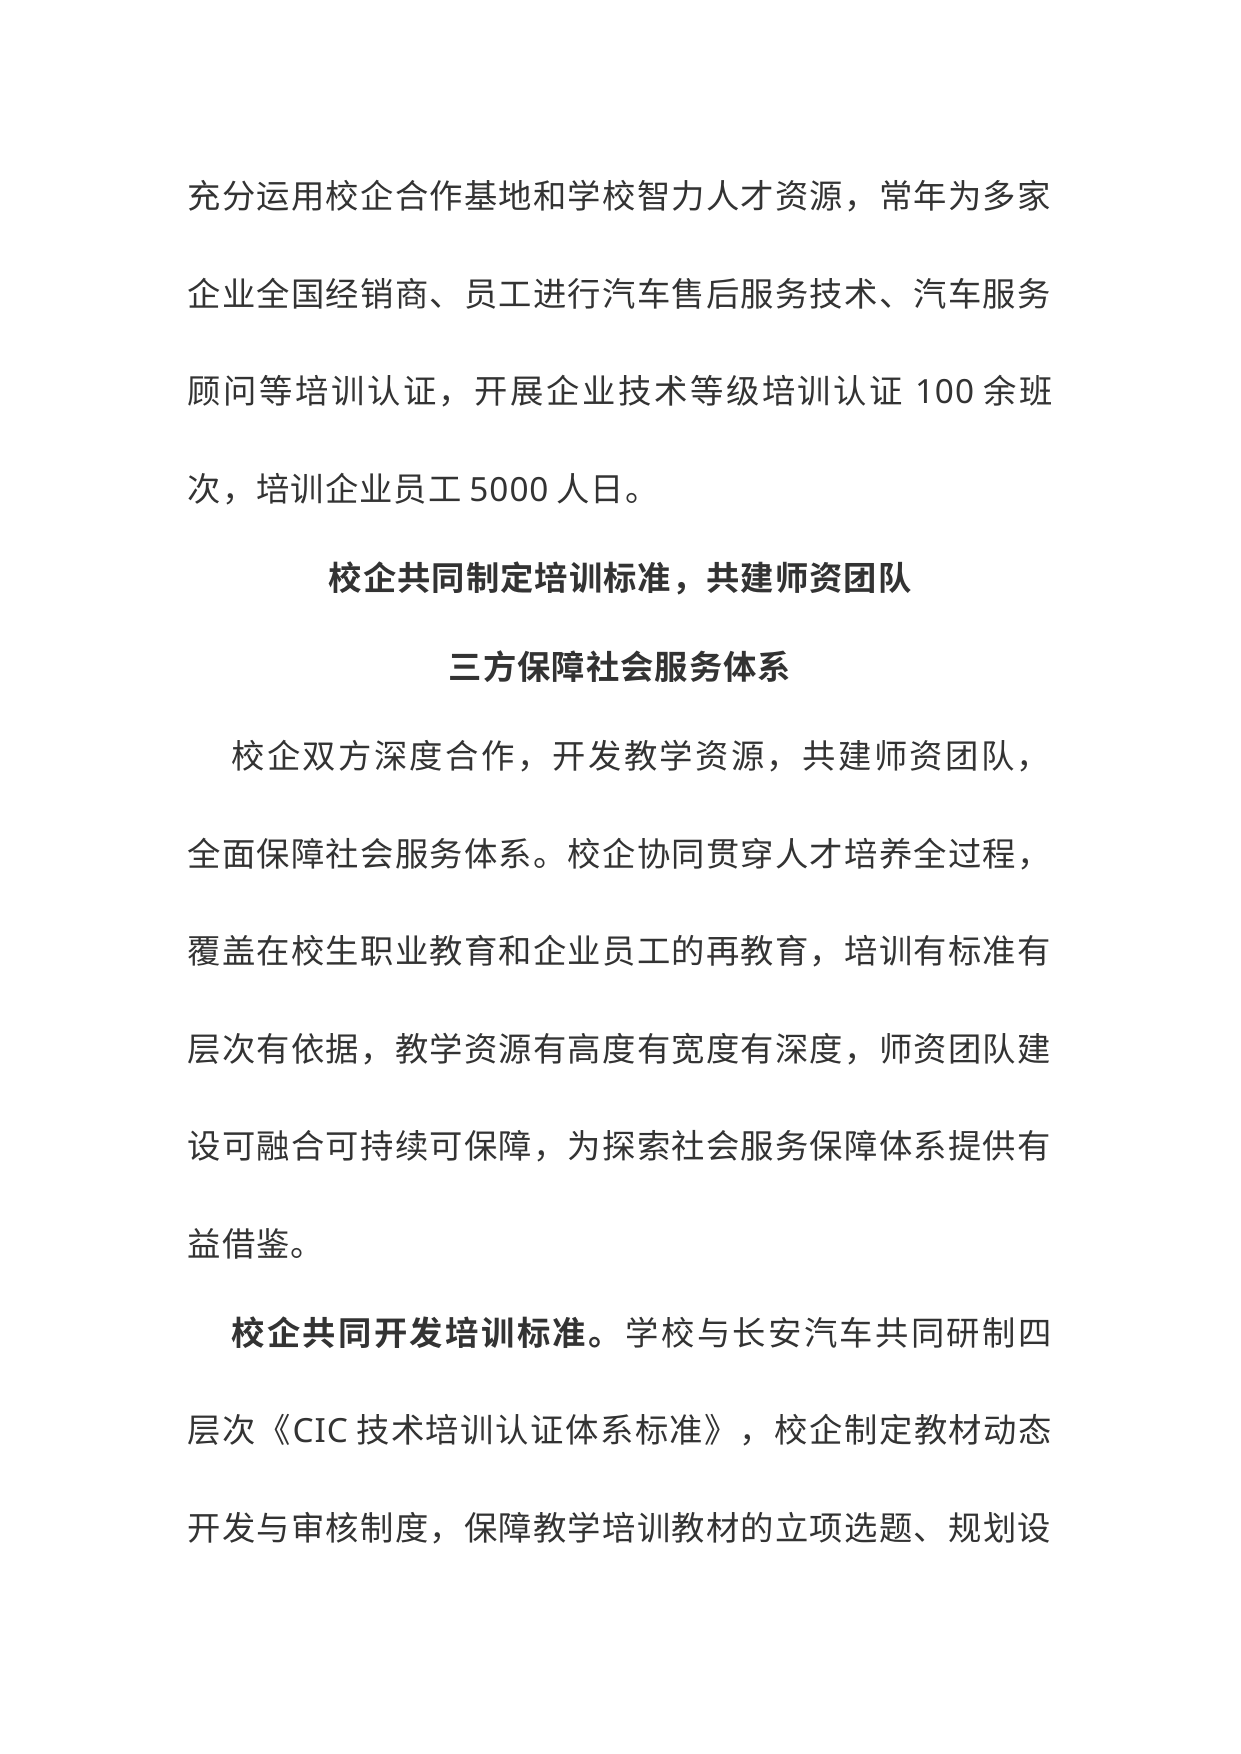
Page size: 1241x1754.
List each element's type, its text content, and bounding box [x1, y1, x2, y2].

text 三方保障社会服务体系 [187, 633, 1053, 698]
text 校企共同制定培训标准，共建师资团队 [187, 544, 1053, 609]
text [187, 1298, 1053, 1558]
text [187, 162, 1053, 519]
text 校企双方深度合作，开发教学资源，共建师资团队，全面保障社会服务体系。校企协同贯穿人才培养全过程，覆盖在校生职业教育和企业员工的再教育，培训有标准有层次有依据，教学资源有高度有宽度有深度，师资团队建设可融合可持续可保障，为探索社会服务保障体系提供有益借鉴。 [187, 722, 1053, 1274]
